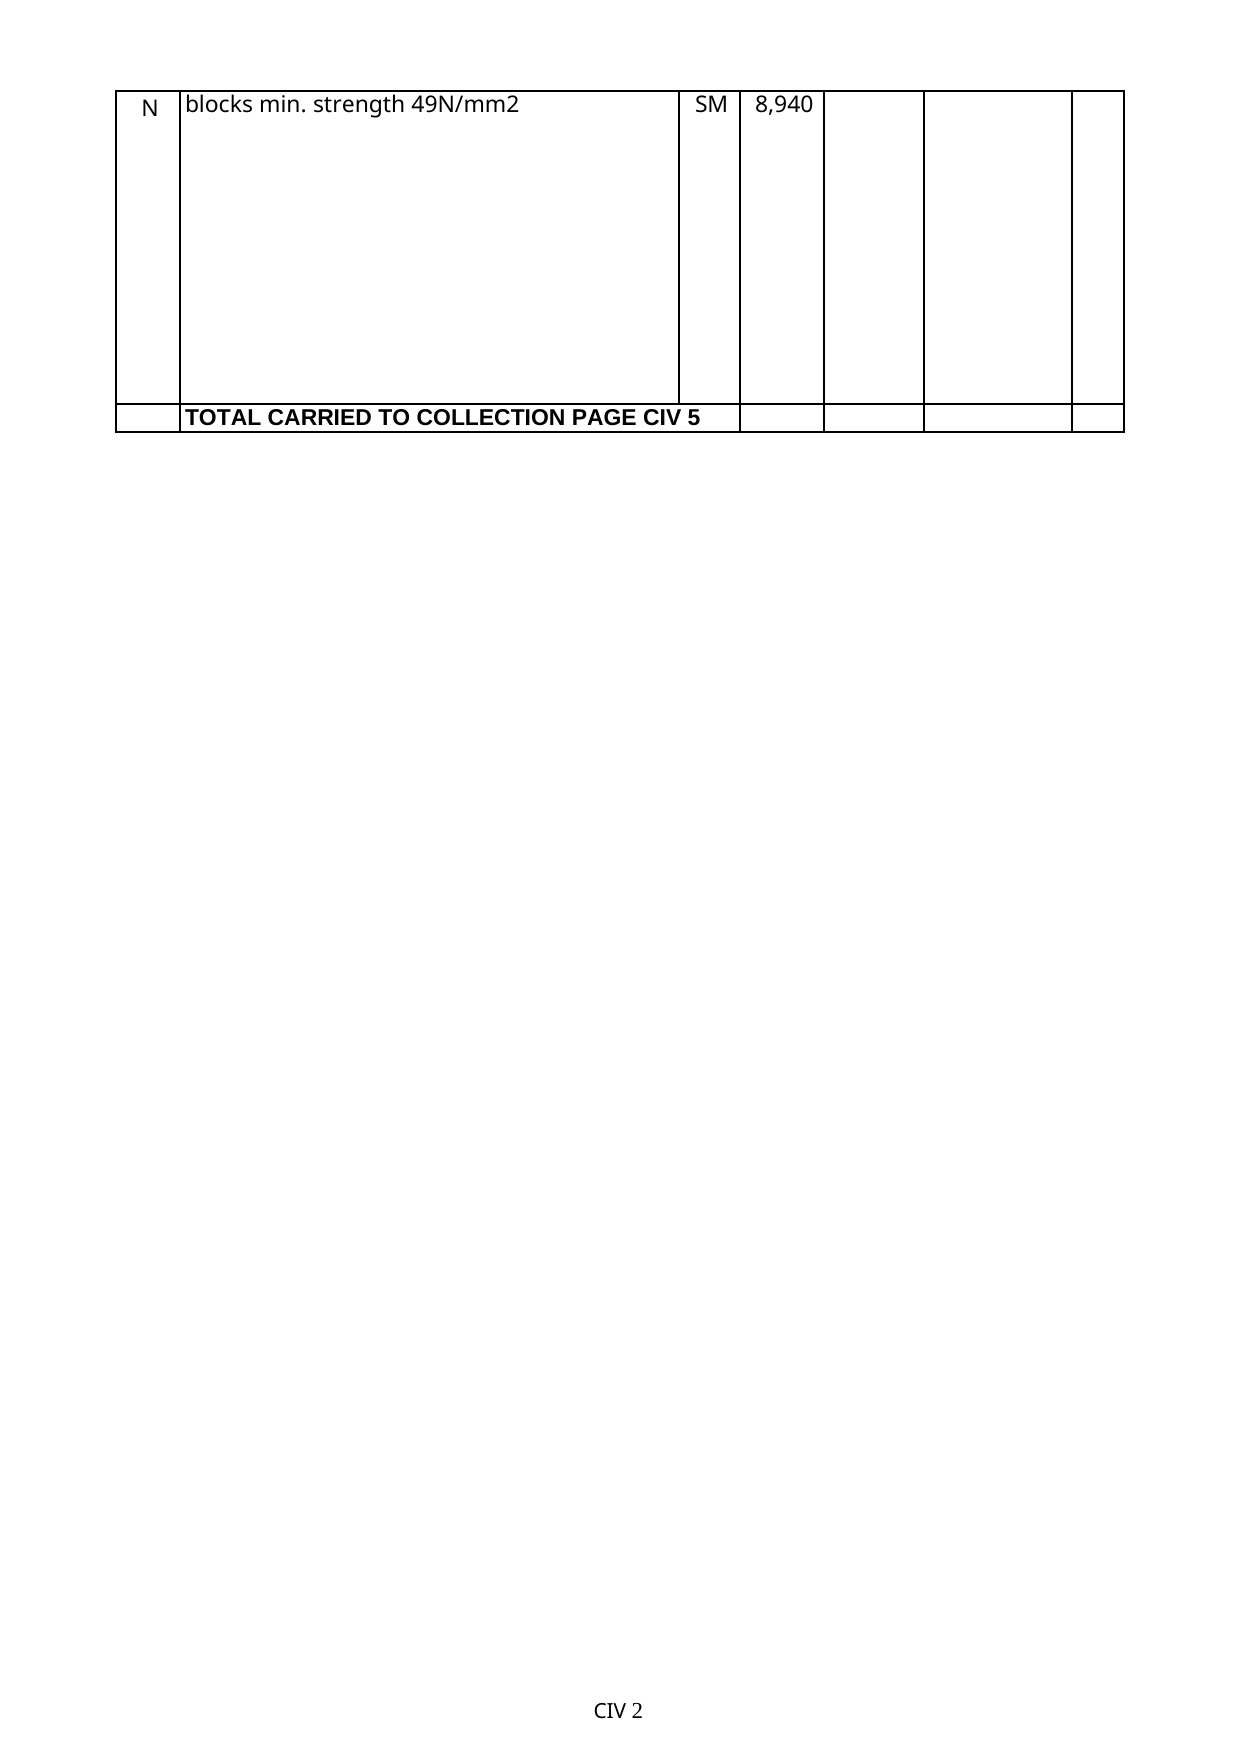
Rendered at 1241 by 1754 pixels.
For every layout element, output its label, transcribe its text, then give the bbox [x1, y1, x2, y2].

table_cell 8,940 [741, 92, 823, 403]
table_cell [825, 405, 923, 431]
table_cell blocks min. strength 49N/mm2 [181, 92, 678, 403]
table_cell [741, 405, 823, 431]
table_cell TOTAL CARRIED TO COLLECTION PAGE CIV 5 [181, 405, 739, 431]
table_cell SM [680, 92, 739, 403]
table_cell [117, 405, 179, 431]
table_cell [925, 405, 1071, 431]
table_cell [1073, 405, 1123, 431]
